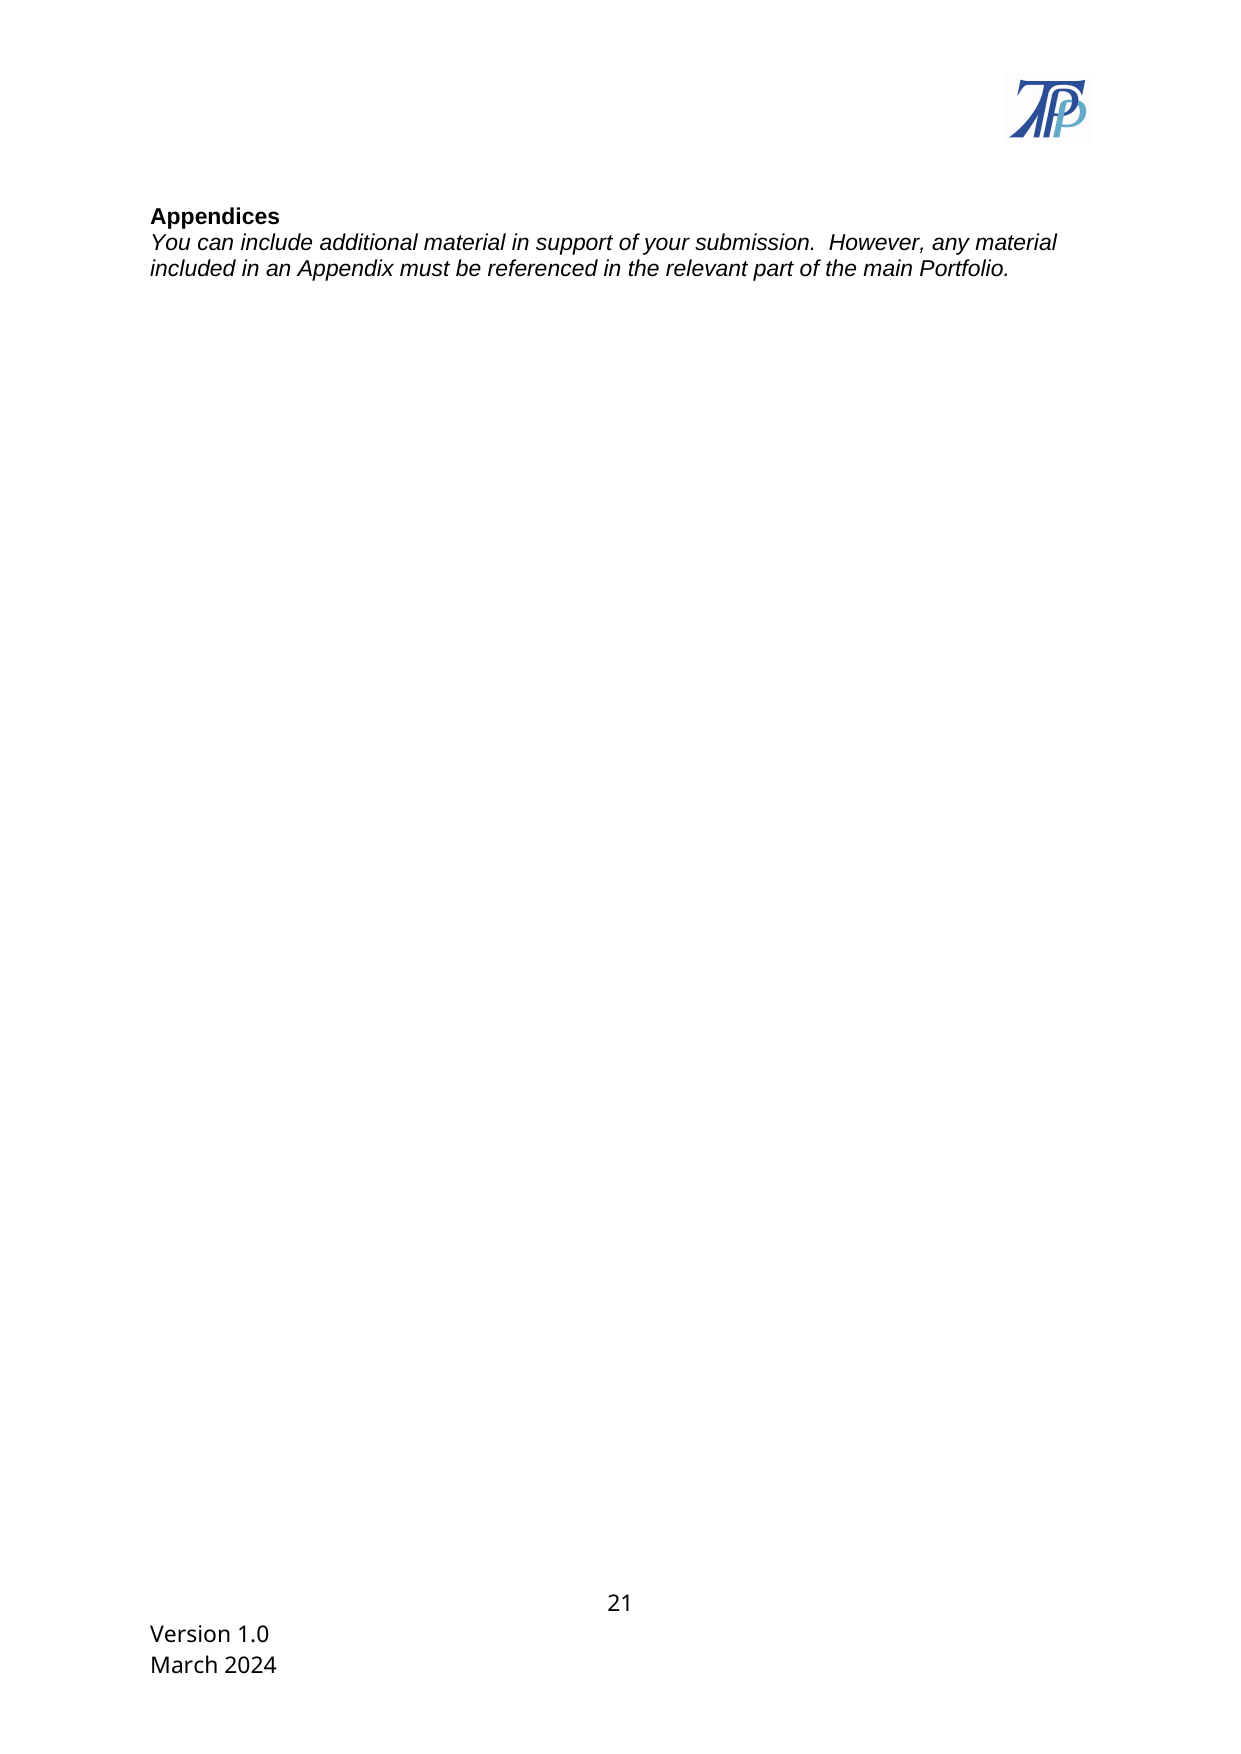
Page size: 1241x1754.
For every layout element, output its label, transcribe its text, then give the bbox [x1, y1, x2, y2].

picture [1004, 73, 1091, 144]
text You can include additional material in support of your submission. However, any material included in an Appendix must be referenced in the relevant part of the main Portfolio. [150, 229, 1090, 282]
text Appendices [150, 203, 1090, 229]
